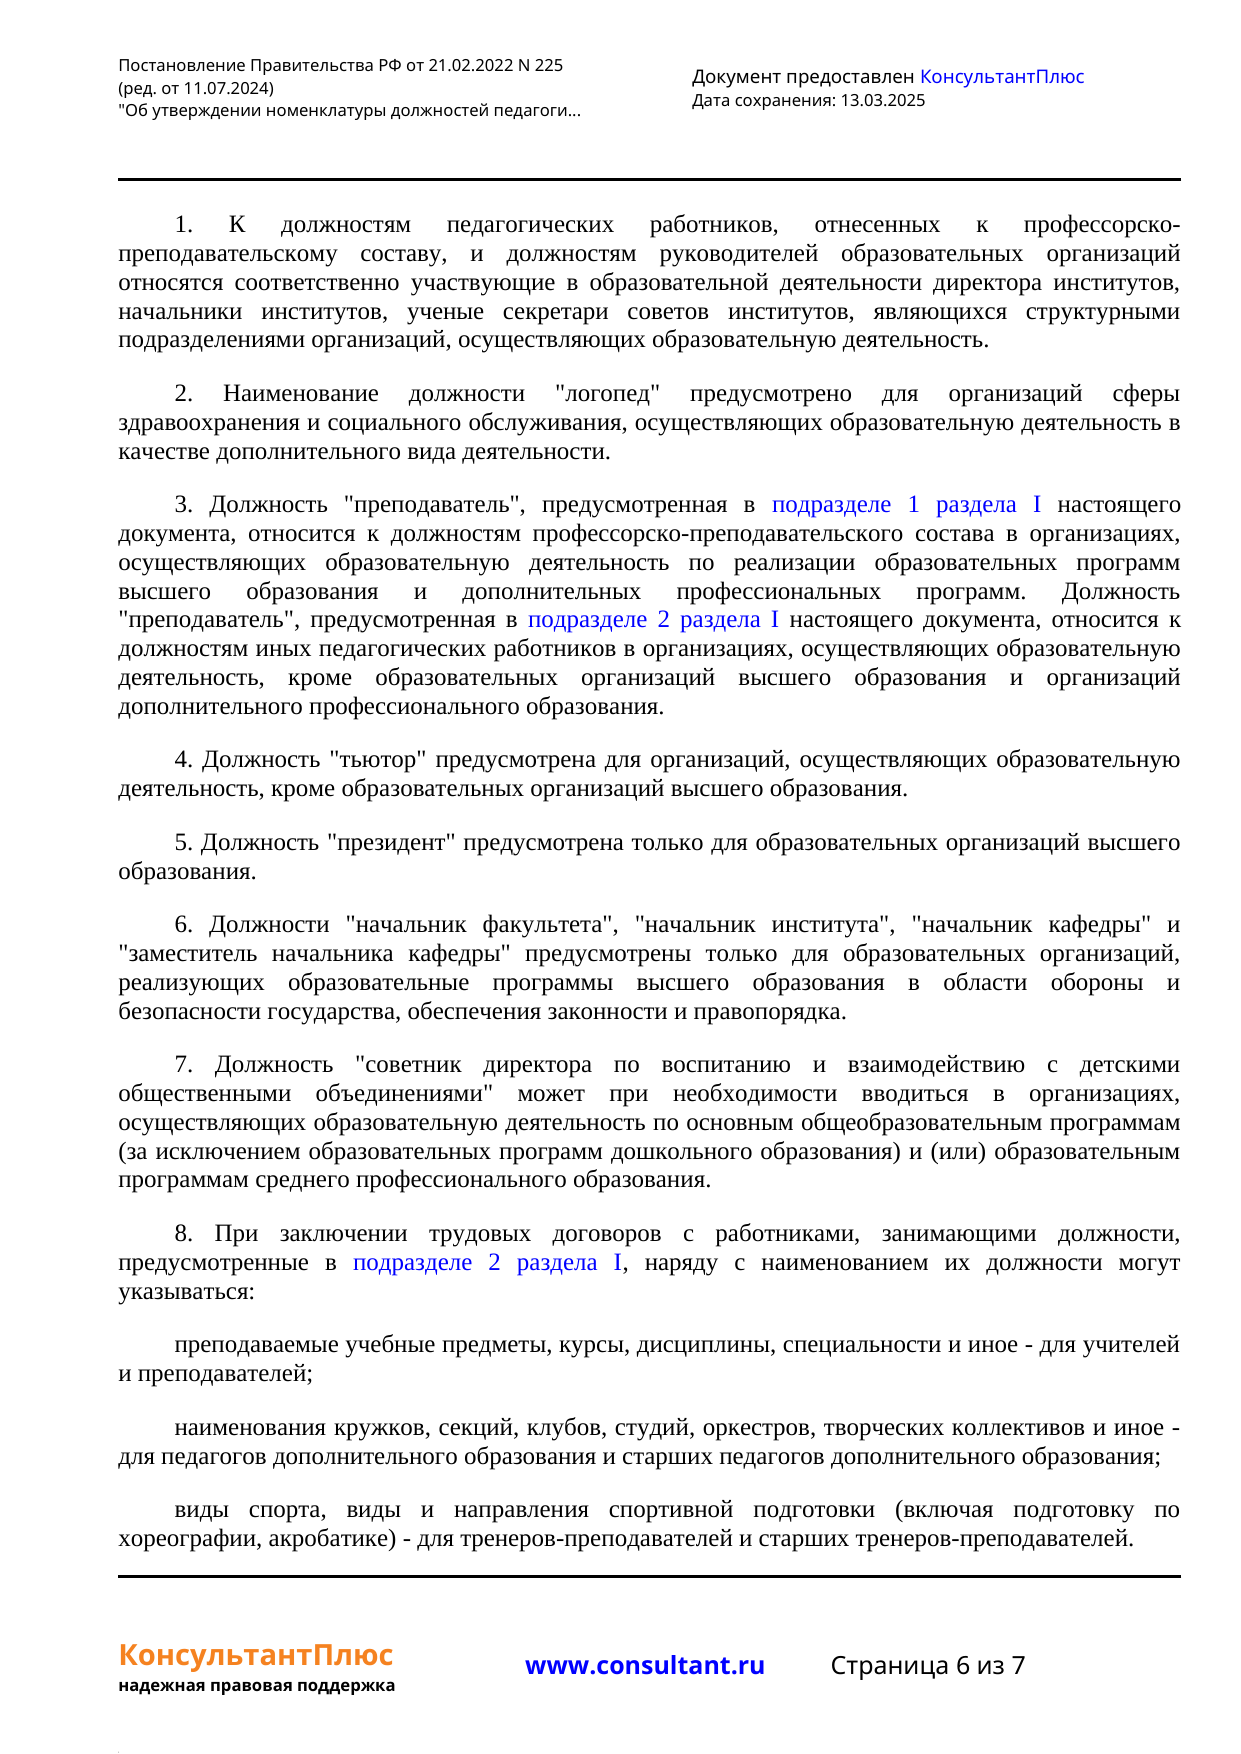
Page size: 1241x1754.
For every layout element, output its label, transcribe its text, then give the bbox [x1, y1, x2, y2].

text виды спорта, виды и направления спортивной подготовки (включая подготовку по хореографии, акробатике) - для тренеров-преподавателей и старших тренеров-преподавателей. [118, 1494, 1181, 1552]
text наименования кружков, секций, клубов, студий, оркестров, творческих коллективов и иное - для педагогов дополнительного образования и старших педагогов дополнительного образования; [118, 1412, 1181, 1469]
text 3. Должность "преподаватель", предусмотренная в подразделе 1 раздела I настоящего документа, относится к должностям профессорско-преподавательского состава в организациях, осуществляющих образовательную деятельность по реализации образовательных программ высшего образования и дополнительных профессиональных программ. Должность "преподаватель", предусмотренная в подразделе 2 раздела I настоящего документа, относится к должностям иных педагогических работников в организациях, осуществляющих образовательную деятельность, кроме образовательных организаций высшего образования и организаций дополнительного профессионального образования. [118, 489, 1181, 719]
text 2. Наименование должности "логопед" предусмотрено для организаций сферы здравоохранения и социального обслуживания, осуществляющих образовательную деятельность в качестве дополнительного вида деятельности. [118, 378, 1181, 464]
text 7. Должность "советник директора по воспитанию и взаимодействию с детскими общественными объединениями" может при необходимости вводиться в организациях, осуществляющих образовательную деятельность по основным общеобразовательным программам (за исключением образовательных программ дошкольного образования) и (или) образовательным программам среднего профессионального образования. [118, 1049, 1181, 1193]
text 5. Должность "президент" предусмотрена только для образовательных организаций высшего образования. [118, 827, 1181, 884]
text 6. Должности "начальник факультета", "начальник института", "начальник кафедры" и "заместитель начальника кафедры" предусмотрены только для образовательных организаций, реализующих образовательные программы высшего образования в области обороны и безопасности государства, обеспечения законности и правопорядка. [118, 909, 1181, 1024]
text преподаваемые учебные предметы, курсы, дисциплины, специальности и иное - для учителей и преподавателей; [118, 1329, 1181, 1387]
text 1. К должностям педагогических работников, отнесенных к профессорско-преподавательскому составу, и должностям руководителей образовательных организаций относятся соответственно участвующие в образовательной деятельности директора институтов, начальники институтов, ученые секретари советов институтов, являющихся структурными подразделениями организаций, осуществляющих образовательную деятельность. [118, 209, 1181, 353]
text 8. При заключении трудовых договоров с работниками, занимающими должности, предусмотренные в подразделе 2 раздела I, наряду с наименованием их должности могут указываться: [118, 1218, 1181, 1304]
text 4. Должность "тьютор" предусмотрена для организаций, осуществляющих образовательную деятельность, кроме образовательных организаций высшего образования. [118, 744, 1181, 802]
